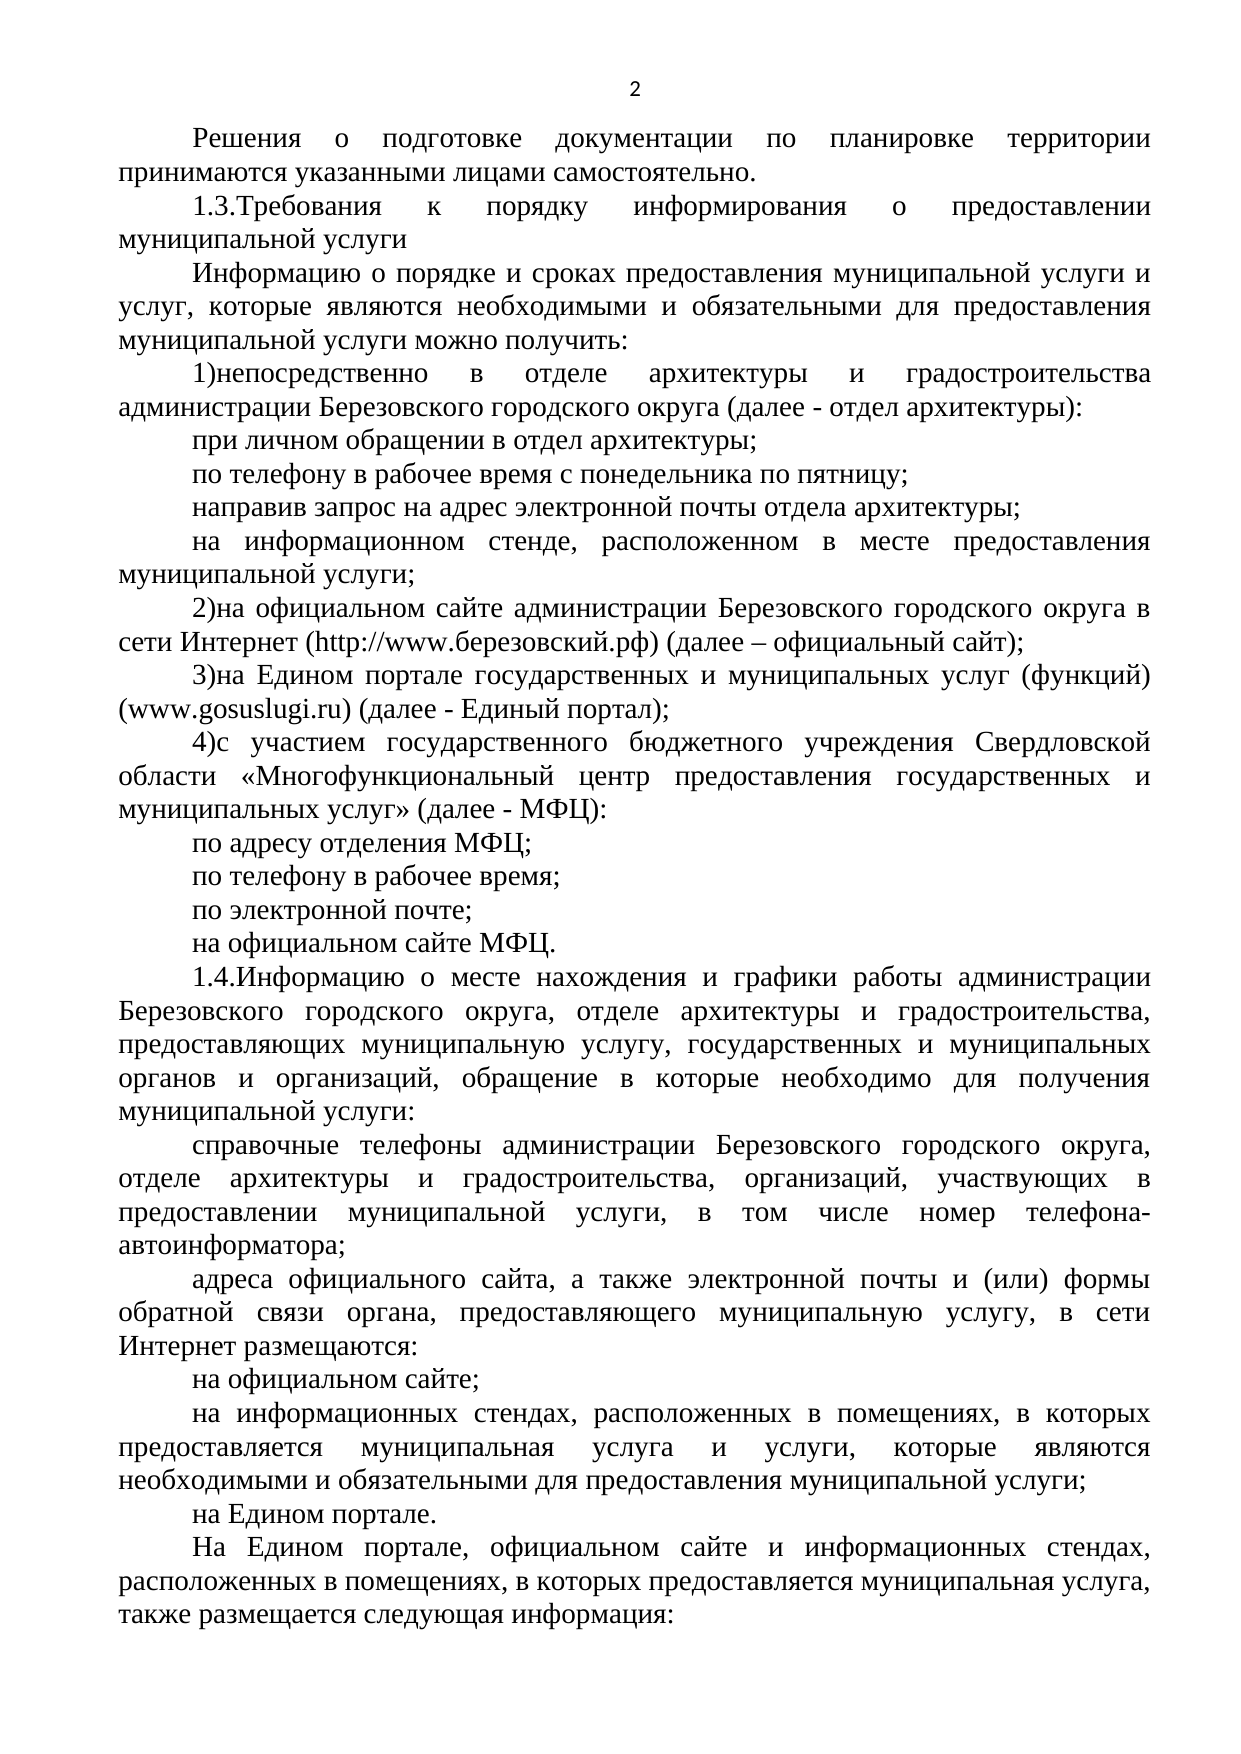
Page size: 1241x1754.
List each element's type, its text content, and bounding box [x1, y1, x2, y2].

text На Едином портале, официальном сайте и информационных стендах, расположенных в помещениях, в которых предоставляется муниципальная услуга, также размещается следующая информация: [118, 1529, 1152, 1630]
text Решения о подготовке документации по планировке территории принимаются указанными лицами самостоятельно. [118, 121, 1152, 188]
text по телефону в рабочее время с понедельника по пятницу; [118, 456, 1152, 489]
text 2)на официальном сайте администрации Березовского городского округа в сети Интернет (http://www.березовский.рф) (далее – официальный сайт); [118, 590, 1152, 657]
text 1.4.Информацию о месте нахождения и графики работы администрации Березовского городского округа, отделе архитектуры и градостроительства, предоставляющих муниципальную услугу, государственных и муниципальных органов и организаций, обращение в которые необходимо для получения муниципальной услуги: [118, 959, 1152, 1127]
text Информацию о порядке и сроках предоставления муниципальной услуги и услуг, которые являются необходимыми и обязательными для предоставления муниципальной услуги можно получить: [118, 255, 1152, 355]
text по электронной почте; [118, 892, 1152, 926]
text справочные телефоны администрации Березовского городского округа, отделе архитектуры и градостроительства, организаций, участвующих в предоставлении муниципальной услуги, в том числе номер телефона-автоинформатора; [118, 1127, 1152, 1261]
text 4)с участием государственного бюджетного учреждения Свердловской области «Многофункциональный центр предоставления государственных и муниципальных услуг» (далее - МФЦ): [118, 724, 1152, 825]
text на официальном сайте МФЦ. [118, 926, 1152, 959]
text на Едином портале. [118, 1496, 1152, 1529]
text по адресу отделения МФЦ; [118, 825, 1152, 858]
text на информационном стенде, расположенном в месте предоставления муниципальной услуги; [118, 523, 1152, 590]
text адреса официального сайта, а также электронной почты и (или) формы обратной связи органа, предоставляющего муниципальную услугу, в сети Интернет размещаются: [118, 1261, 1152, 1362]
text по телефону в рабочее время; [118, 858, 1152, 892]
text на официальном сайте; [118, 1362, 1152, 1395]
text при личном обращении в отдел архитектуры; [118, 422, 1152, 456]
text 3)на Едином портале государственных и муниципальных услуг (функций) (www.gosuslugi.ru) (далее - Единый портал); [118, 657, 1152, 724]
text направив запрос на адрес электронной почты отдела архитектуры; [118, 489, 1152, 523]
text на информационных стендах, расположенных в помещениях, в которых предоставляется муниципальная услуга и услуги, которые являются необходимыми и обязательными для предоставления муниципальной услуги; [118, 1395, 1152, 1496]
text 1)непосредственно в отделе архитектуры и градостроительства администрации Березовского городского округа (далее - отдел архитектуры): [118, 355, 1152, 422]
title 1.3.Требования к порядку информирования о предоставлении муниципальной услуги [118, 188, 1152, 255]
